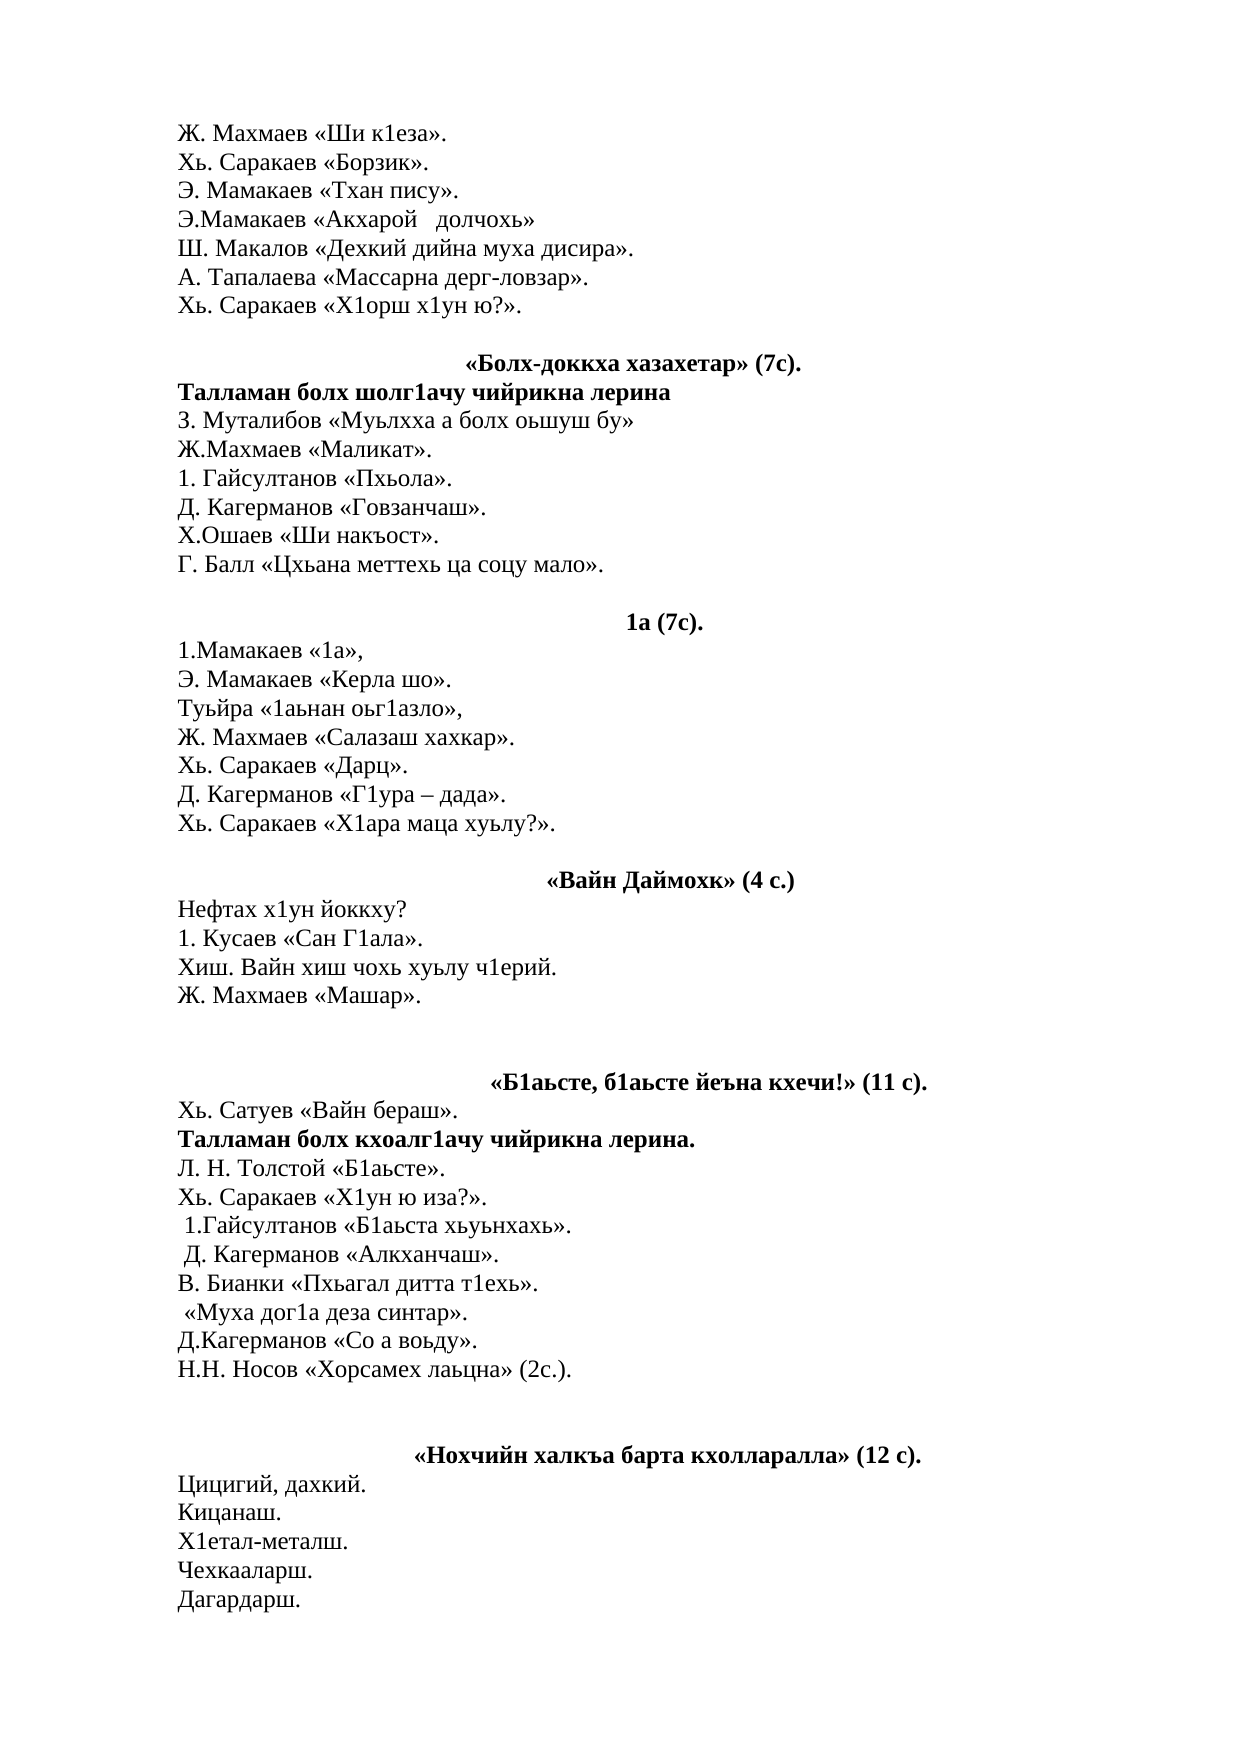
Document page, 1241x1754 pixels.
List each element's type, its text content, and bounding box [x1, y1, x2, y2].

text Дагардарш. [177, 1584, 1152, 1612]
text Кицанаш. [177, 1497, 1152, 1526]
text «Нохчийн халкъа барта кхолларалла» (12 с). [177, 1440, 1152, 1469]
text А. Тапалаева «Массарна дерг-ловзар». [177, 262, 1152, 291]
text Ж. Махмаев «Ши к1еза». [177, 118, 1152, 147]
text Ж. Махмаев «Салазаш хахкар». [177, 722, 1152, 751]
text Хиш. Вайн хиш чохь хуьлу ч1ерий. [177, 952, 1152, 981]
text «Болх-доккха хазахетар» (7с). [177, 348, 1152, 377]
text Нефтах х1ун йоккху? [177, 894, 1152, 923]
text Чехкааларш. [177, 1555, 1152, 1584]
text Хь. Саракаев «Борзик». [177, 147, 1152, 176]
text Д. Кагерманов «Говзанчаш». [177, 492, 1152, 521]
text Хь. Саракаев «Х1ара маца хуьлу?». [177, 808, 1152, 837]
text Э.Мамакаев «Акхарой долчохь» [177, 204, 1152, 233]
text «Б1аьсте, б1аьсте йеъна кхечи!» (11 с). [177, 1067, 1152, 1096]
text Ж.Махмаев «Маликат». [177, 434, 1152, 463]
text Ш. Макалов «Дехкий дийна муха дисира». [177, 233, 1152, 262]
text Д. Кагерманов «Алкханчаш». [177, 1239, 1152, 1268]
text 1. Гайсултанов «Пхьола». [177, 463, 1152, 492]
text Хь. Саракаев «Дарц». [177, 751, 1152, 779]
text Талламан болх кхоалг1ачу чийрикна лерина. [177, 1124, 1152, 1153]
text Н.Н. Носов «Хорсамех лаьцна» (2с.). [177, 1354, 1152, 1383]
text В. Бианки «Пхьагал дитта т1ехь». [177, 1268, 1152, 1297]
text Хь. Саракаев «Х1орш х1ун ю?». [177, 291, 1152, 319]
text Э. Мамакаев «Тхан пису». [177, 176, 1152, 204]
text 1. Кусаев «Сан Г1ала». [177, 923, 1152, 952]
text Л. Н. Толстой «Б1аьсте». [177, 1153, 1152, 1182]
text Хь. Сатуев «Вайн бераш». [177, 1096, 1152, 1124]
text Г. Балл «Цхьана меттехь ца соцу мало». [177, 549, 1152, 578]
text Ж. Махмаев «Машар». [177, 981, 1152, 1009]
text З. Муталибов «Муьлхха а болх оьшуш бу» [177, 406, 1152, 434]
text Д. Кагерманов «Г1ура – дада». [177, 779, 1152, 808]
text Х1етал-металш. [177, 1526, 1152, 1555]
text Цицигий, дахкий. [177, 1469, 1152, 1497]
text «Муха дог1а деза синтар». [177, 1297, 1152, 1326]
text 1.Гайсултанов «Б1аьста хьуьнхахь». [177, 1211, 1152, 1239]
text Э. Мамакаев «Керла шо». [177, 664, 1152, 693]
text Д.Кагерманов «Со а воьду». [177, 1326, 1152, 1354]
text Хь. Саракаев «Х1ун ю иза?». [177, 1182, 1152, 1211]
text «Вайн Даймохк» (4 с.) [177, 866, 1152, 894]
text 1.Мамакаев «1а», [177, 636, 1152, 664]
text 1а (7с). [177, 607, 1152, 636]
text Талламан болх шолг1ачу чийрикна лерина [177, 377, 1152, 406]
text Туьйра «1аьнан оьг1азло», [177, 693, 1152, 722]
text Х.Ошаев «Ши накъост». [177, 521, 1152, 549]
